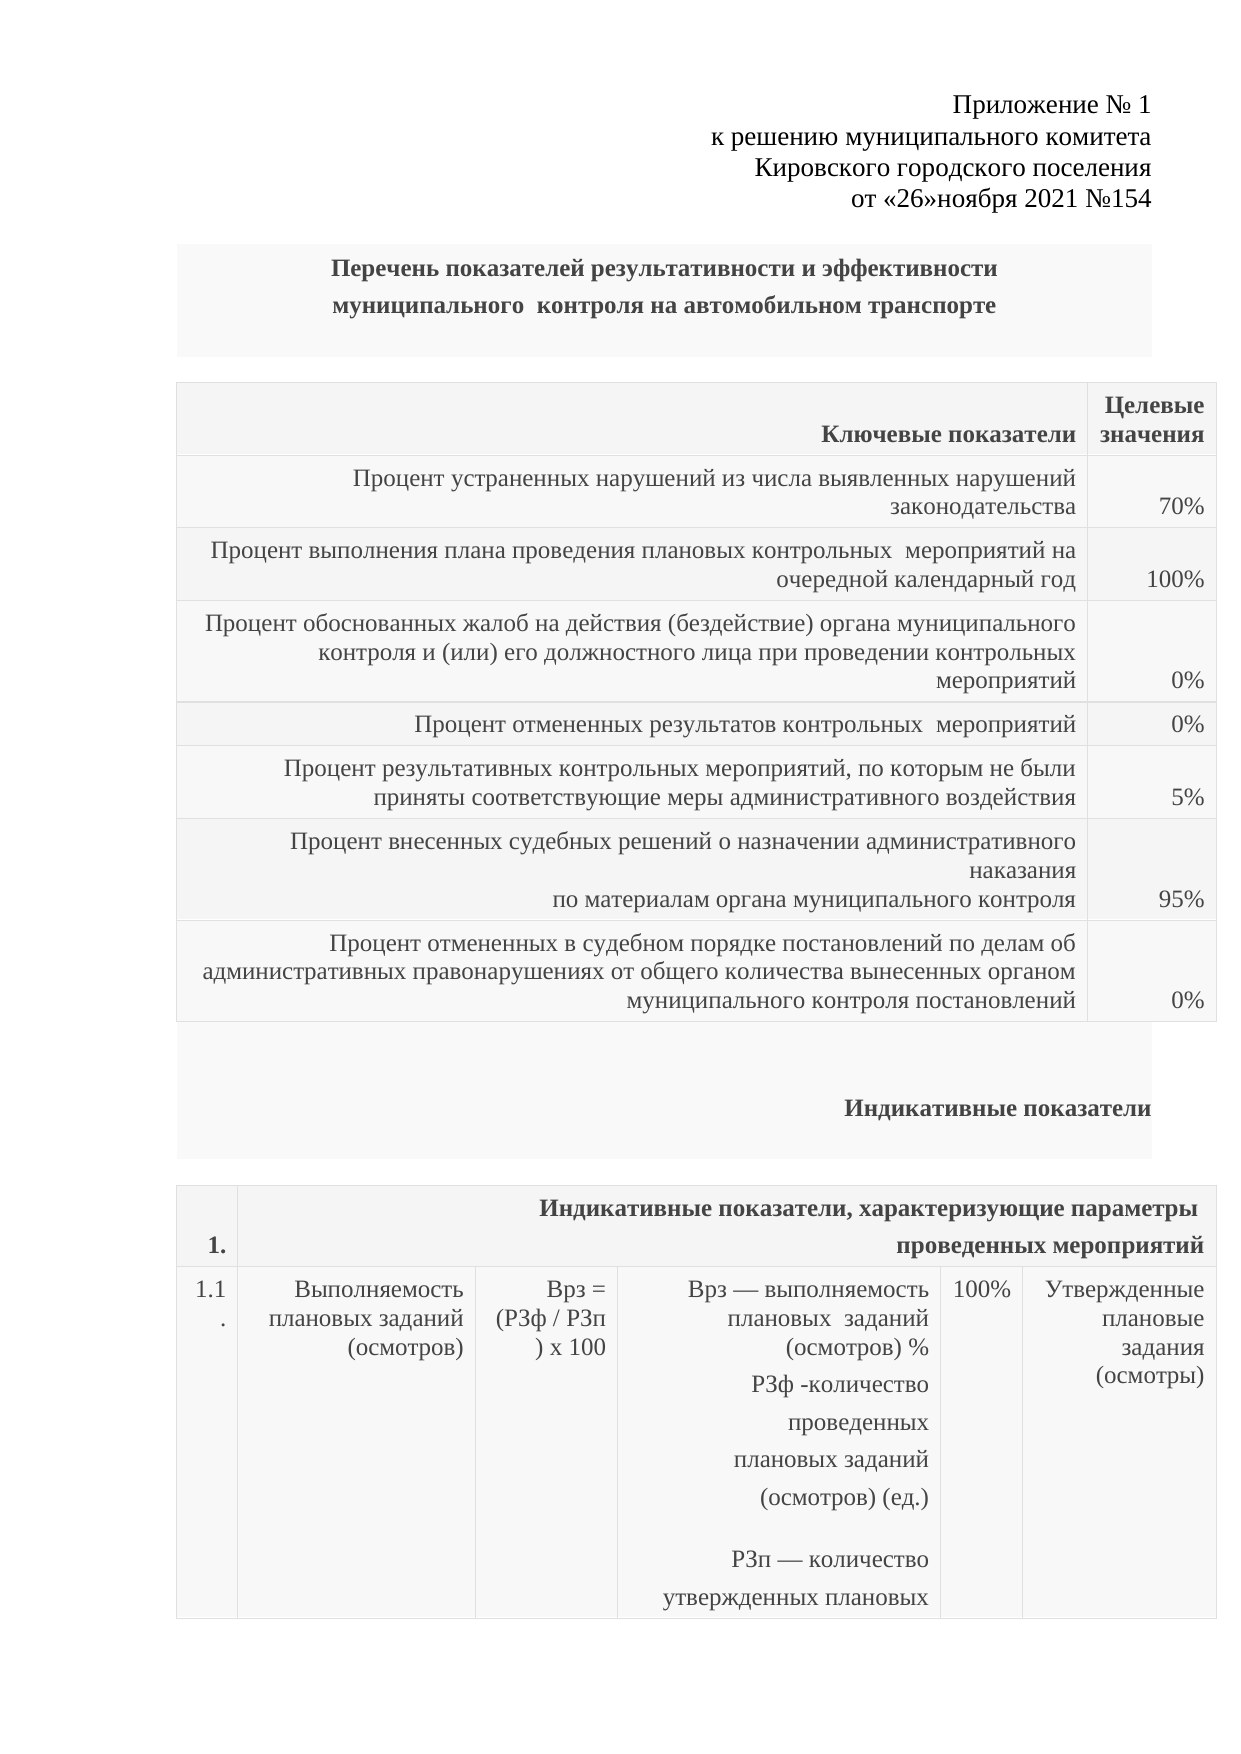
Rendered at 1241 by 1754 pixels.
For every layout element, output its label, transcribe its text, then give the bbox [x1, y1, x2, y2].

table_cell Процент обоснованных жалоб на действия (бездействие) органа муниципального контроля и (или) его должностного лица при проведении контрольных мероприятий [177, 601, 1087, 701]
text Кировского городского поселения [177, 151, 1152, 182]
text Индикативные показатели [177, 1084, 1152, 1122]
text к решению муниципального комитета [177, 120, 1152, 151]
table_header 1. [177, 1186, 237, 1266]
table_cell 95% [1088, 819, 1216, 919]
table_cell Процент отмененных в судебном порядке постановлений по делам об административных правонарушениях от общего количества вынесенных органом муниципального контроля постановлений [177, 921, 1087, 1021]
table_cell 100% [941, 1267, 1022, 1617]
table_cell Процент внесенных судебных решений о назначении административного наказания по материалам органа муниципального контроля [177, 819, 1087, 919]
table_cell Процент отмененных результатов контрольных мероприятий [177, 703, 1087, 745]
text Перечень показателей результативности и эффективности [177, 244, 1152, 282]
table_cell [476, 1267, 617, 1617]
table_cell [618, 1267, 940, 1617]
table_cell 1.1. [177, 1267, 237, 1617]
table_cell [1023, 1267, 1216, 1617]
table_cell Процент результативных контрольных мероприятий, по которым не были приняты соответствующие меры административного воздействия [177, 746, 1087, 818]
text муниципального контроля на автомобильном транспорте [177, 282, 1152, 319]
table_cell Процент устраненных нарушений из числа выявленных нарушений законодательства [177, 456, 1087, 527]
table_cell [238, 1267, 475, 1617]
table_cell 70% [1088, 456, 1216, 527]
table_cell 100% [1088, 528, 1216, 600]
table_header Целевые значения [1088, 383, 1216, 454]
table_cell 5% [1088, 746, 1216, 818]
table_cell 0% [1088, 703, 1216, 745]
text Приложение № 1 [177, 89, 1152, 120]
table_cell Процент выполнения плана проведения плановых контрольных мероприятий на очередной календарный год [177, 528, 1087, 600]
table_header Индикативные показатели, характеризующие параметры проведенных мероприятий [238, 1186, 1216, 1266]
table_cell 0% [1088, 921, 1216, 1021]
table_cell 0% [1088, 601, 1216, 701]
table_header Ключевые показатели [177, 383, 1087, 454]
text от «26»ноября 2021 №154 [177, 182, 1152, 213]
